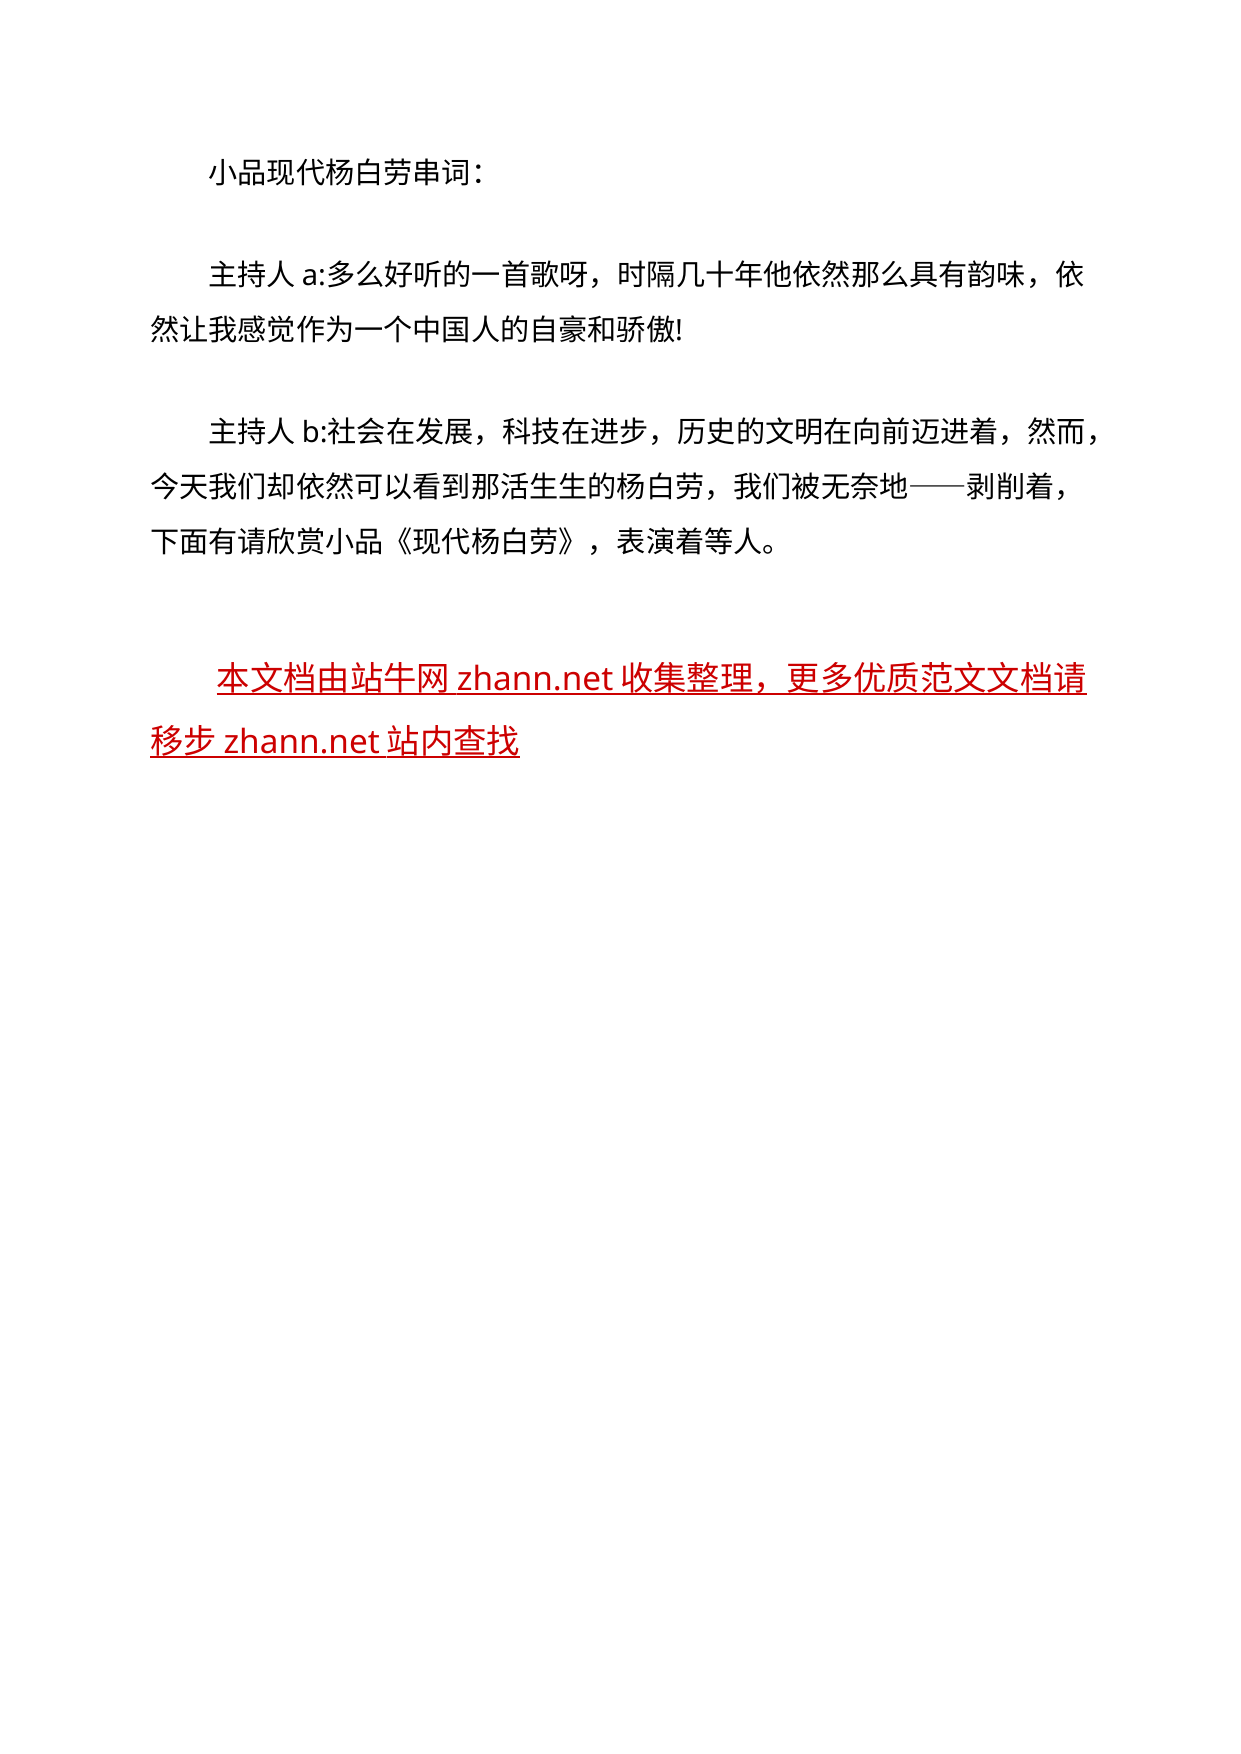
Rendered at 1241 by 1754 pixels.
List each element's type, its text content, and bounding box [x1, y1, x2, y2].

text 主持人a:多么好听的一首歌呀，时隔几十年他依然那么具有韵味，依然让我感觉作为一个中国人的自豪和骄傲! [150, 252, 1090, 349]
text 主持人b:社会在发展，科技在进步，历史的文明在向前迈进着，然而，今天我们却依然可以看到那活生生的杨白劳，我们被无奈地——剥削着，下面有请欣赏小品《现代杨白劳》，表演着等人。 [150, 409, 1090, 561]
text 小品现代杨白劳串词： [150, 150, 1090, 192]
text 本文档由站牛网zhann.net收集整理，更多优质范文文档请移步zhann.net站内查找 [150, 652, 1090, 763]
